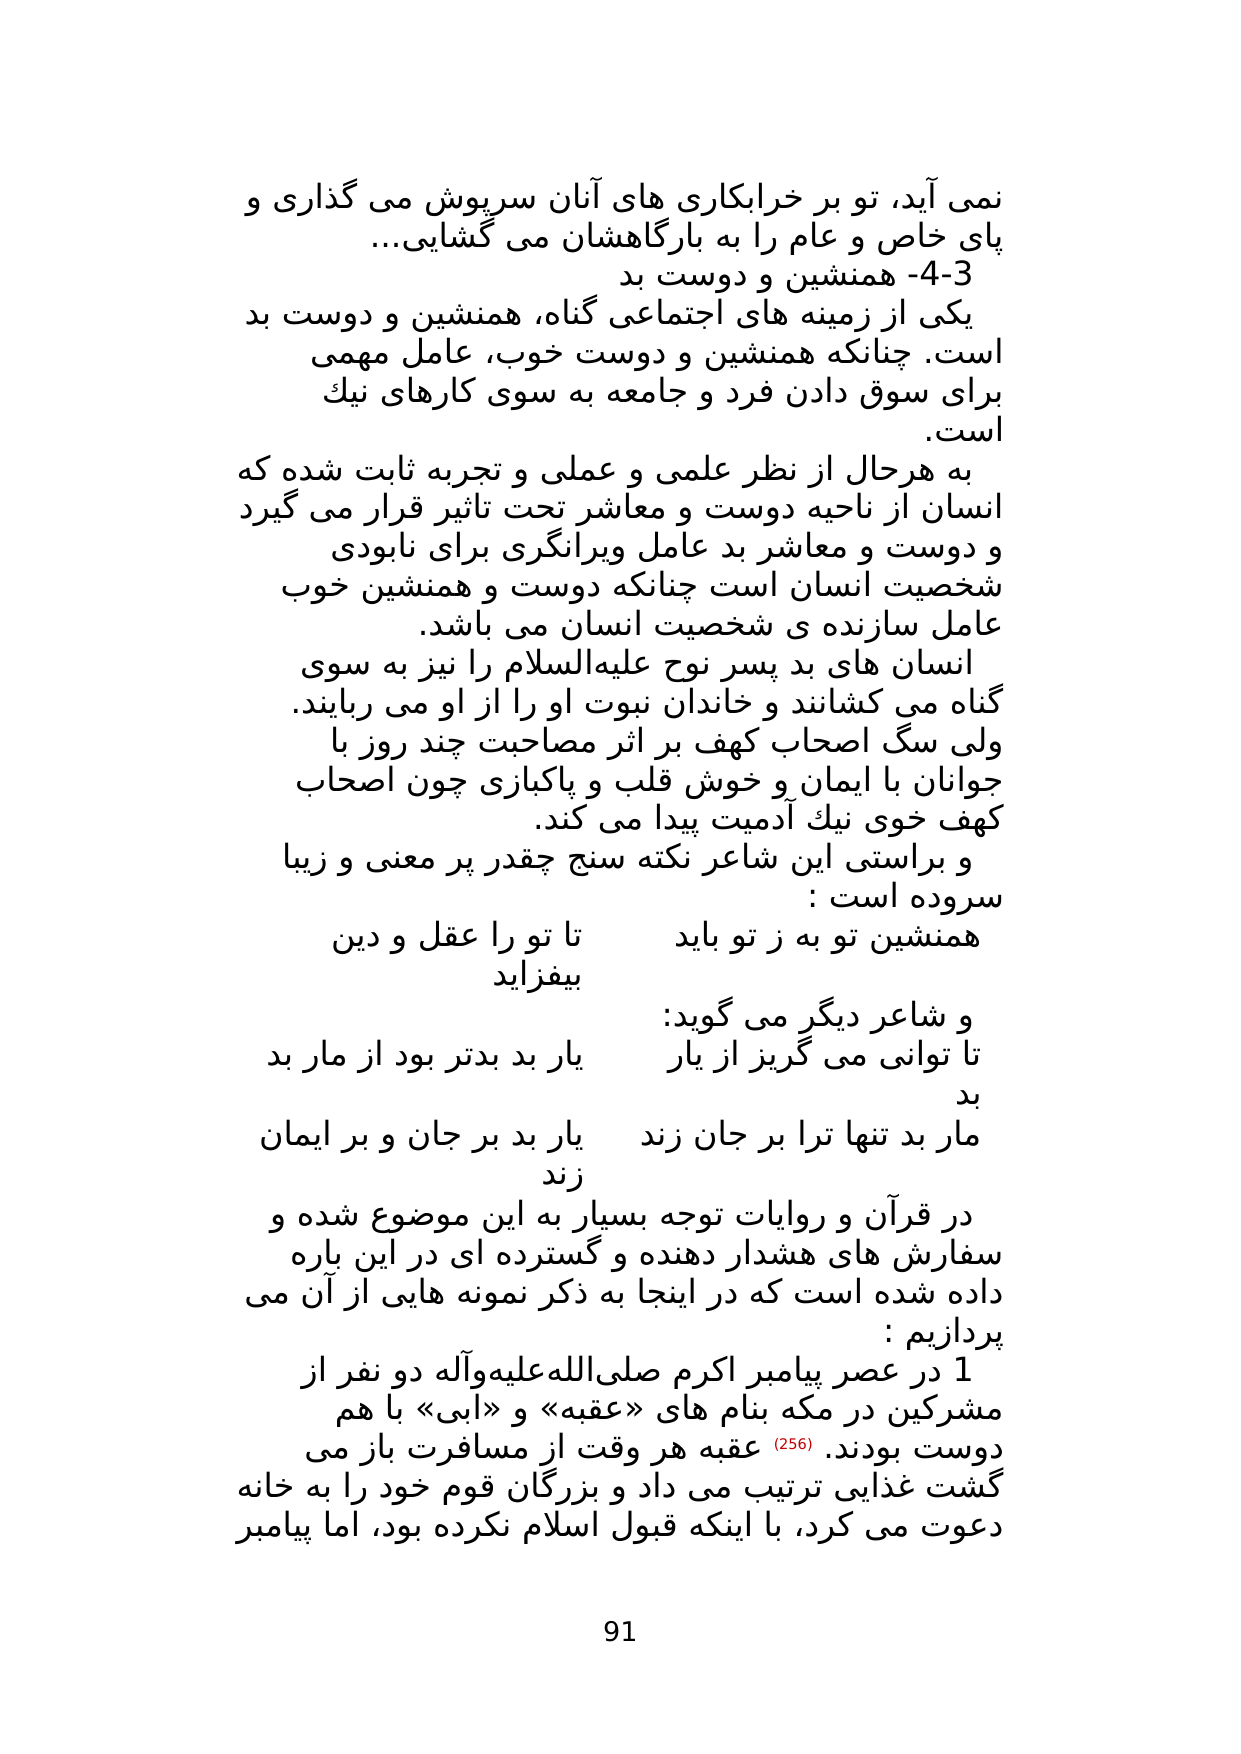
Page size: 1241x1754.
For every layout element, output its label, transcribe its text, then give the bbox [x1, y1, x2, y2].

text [236, 1350, 1004, 1544]
text 4-3- همنشين و دوست بد [236, 255, 1004, 294]
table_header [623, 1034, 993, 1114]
text و براستى اين شاعر نكته سنج چقدر پر معنى و زيبا سروده است : [236, 838, 1004, 915]
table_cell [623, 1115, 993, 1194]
text يكى از زمينه هاى اجتماعى گناه، همنشين و دوست بد است. چنانكه همنشين و دوست خوب، عامل مهمى براى سوق دادن فرد و جامعه به سوى كارهاى نيك است. [236, 294, 1004, 449]
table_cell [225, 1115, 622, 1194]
text انسان هاى بد پسر نوح عليه‌السلام را نيز به سوى گناه مى كشانند و خاندان نبوت او را از او مى ربايند. ولى سگ اصحاب كهف بر اثر مصاحبت چند روز با جوانان با ايمان و خوش قلب و پاكبازى چون اصحاب كهف خوى نيك آدميت پيدا مى كند. [236, 643, 1004, 838]
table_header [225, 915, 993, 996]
text به هرحال از نظر علمى و عملى و تجربه ثابت شده كه انسان از ناحيه دوست و معاشر تحت تاثير قرار مى گيرد و دوست و معاشر بد عامل ويرانگرى براى نابودى شخصيت انسان است چنانكه دوست و همنشين خوب عامل سازنده ى شخصيت انسان مى باشد. [236, 449, 1004, 643]
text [236, 177, 1004, 255]
text و شاعر ديگر مى گويد: [236, 996, 1004, 1034]
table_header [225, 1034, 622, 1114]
text در قرآن و روايات توجه بسيار به اين موضوع شده و سفارش هاى هشدار دهنده و گسترده اى در اين باره داده شده است كه در اينجا به ذكر نمونه هايى از آن مى پردازيم : [236, 1194, 1004, 1350]
